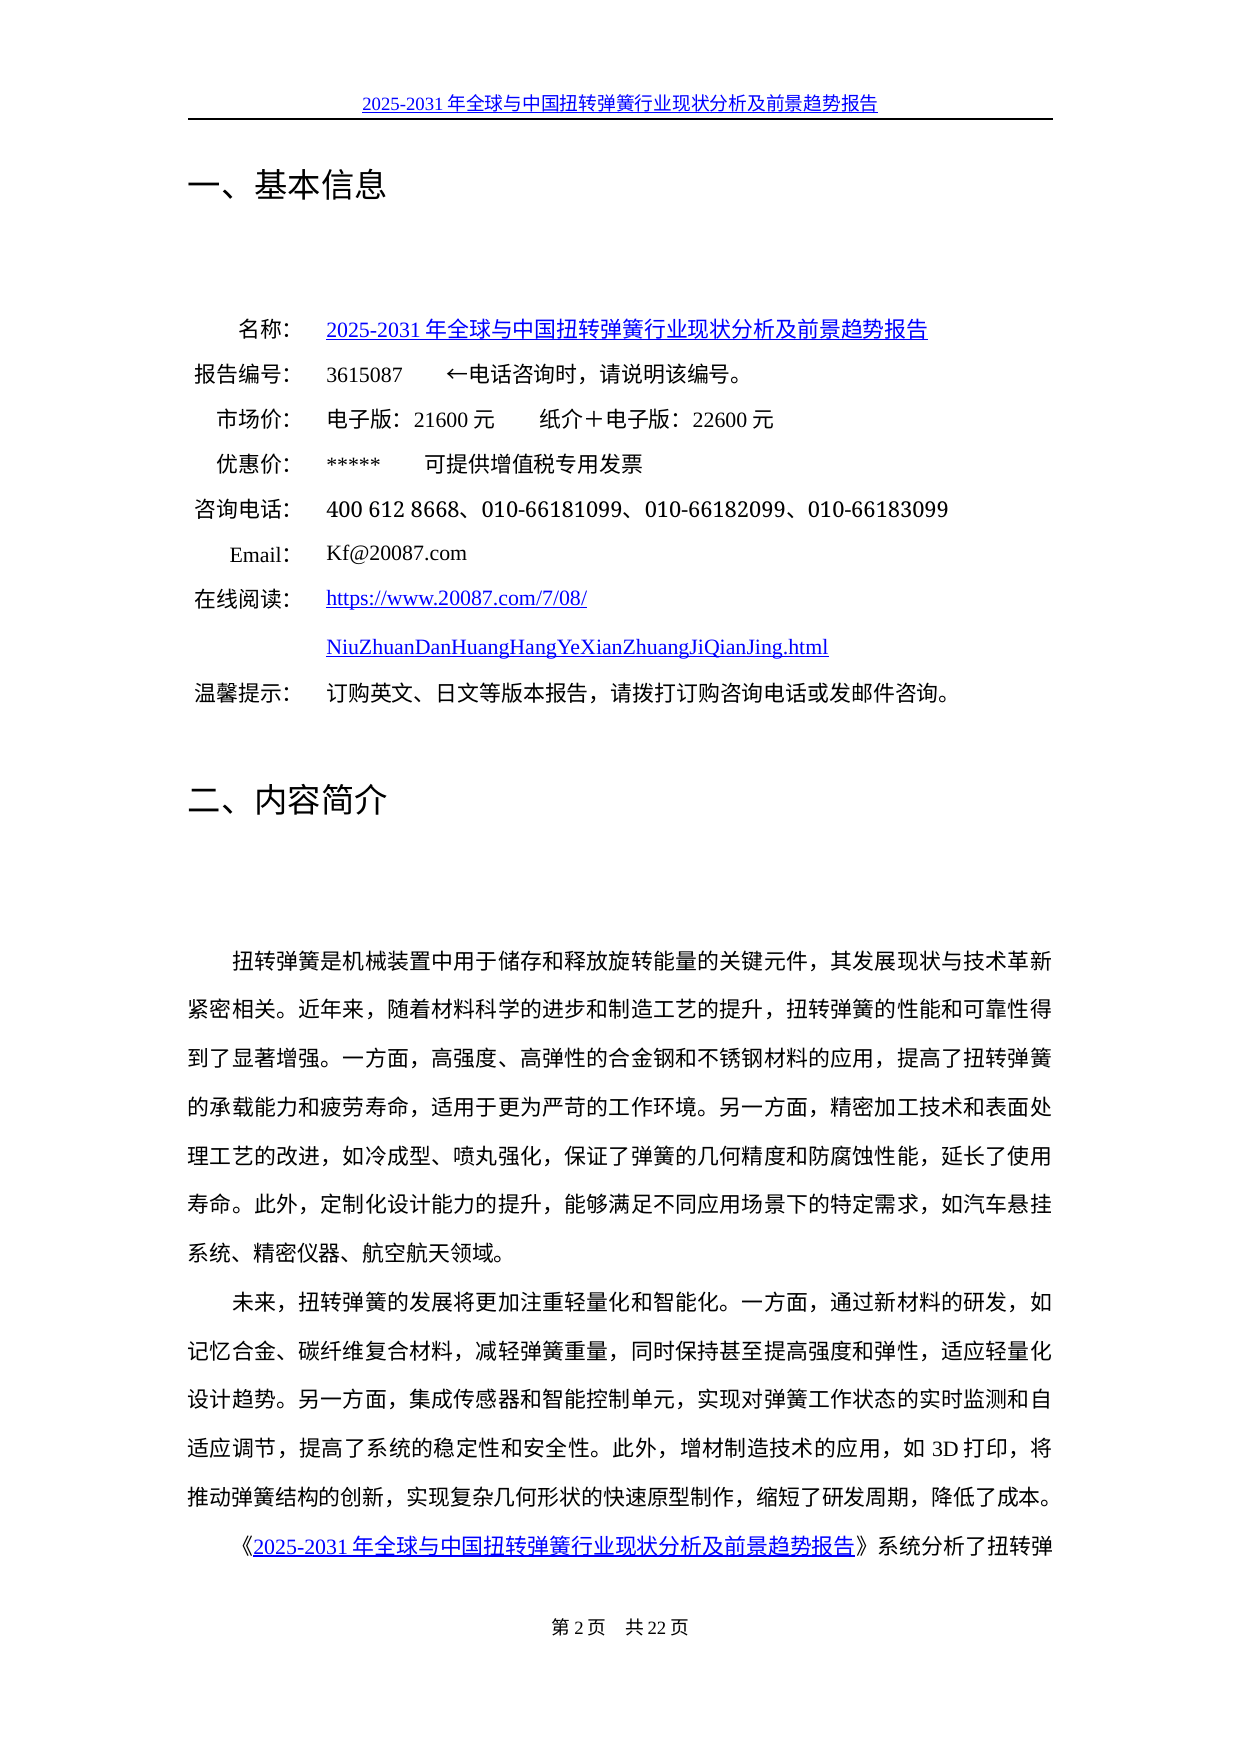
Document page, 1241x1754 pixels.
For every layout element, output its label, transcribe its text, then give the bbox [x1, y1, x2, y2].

title 二、内容简介 [187, 766, 1053, 831]
table_header 2025-2031年全球与中国扭转弹簧行业现状分析及前景趋势报告 [315, 312, 1073, 357]
table_cell Email： [167, 537, 315, 582]
table_cell 在线阅读： [167, 582, 315, 675]
table_cell ***** 可提供增值税专用发票 [315, 447, 1073, 492]
table_cell 优惠价： [167, 447, 315, 492]
table_cell 400 612 8668、010-66181099、010-66182099、010-66183099 [315, 492, 1073, 537]
table_cell 温馨提示： [167, 675, 315, 720]
table_cell 3615087 ←电话咨询时，请说明该编号。 [315, 357, 1073, 402]
table_cell 电子版：21600 元 纸介＋电子版：22600 元 [315, 402, 1073, 447]
table_header 名称： [167, 312, 315, 357]
table_cell Kf@20087.com [315, 537, 1073, 582]
table_cell 咨询电话： [167, 492, 315, 537]
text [187, 943, 1053, 1561]
table_cell 报告编号： [167, 357, 315, 402]
table_cell 订购英文、日文等版本报告，请拨打订购咨询电话或发邮件咨询。 [315, 675, 1073, 720]
table_cell [315, 582, 1073, 675]
title 一、基本信息 [187, 150, 1053, 215]
table_cell 市场价： [167, 402, 315, 447]
